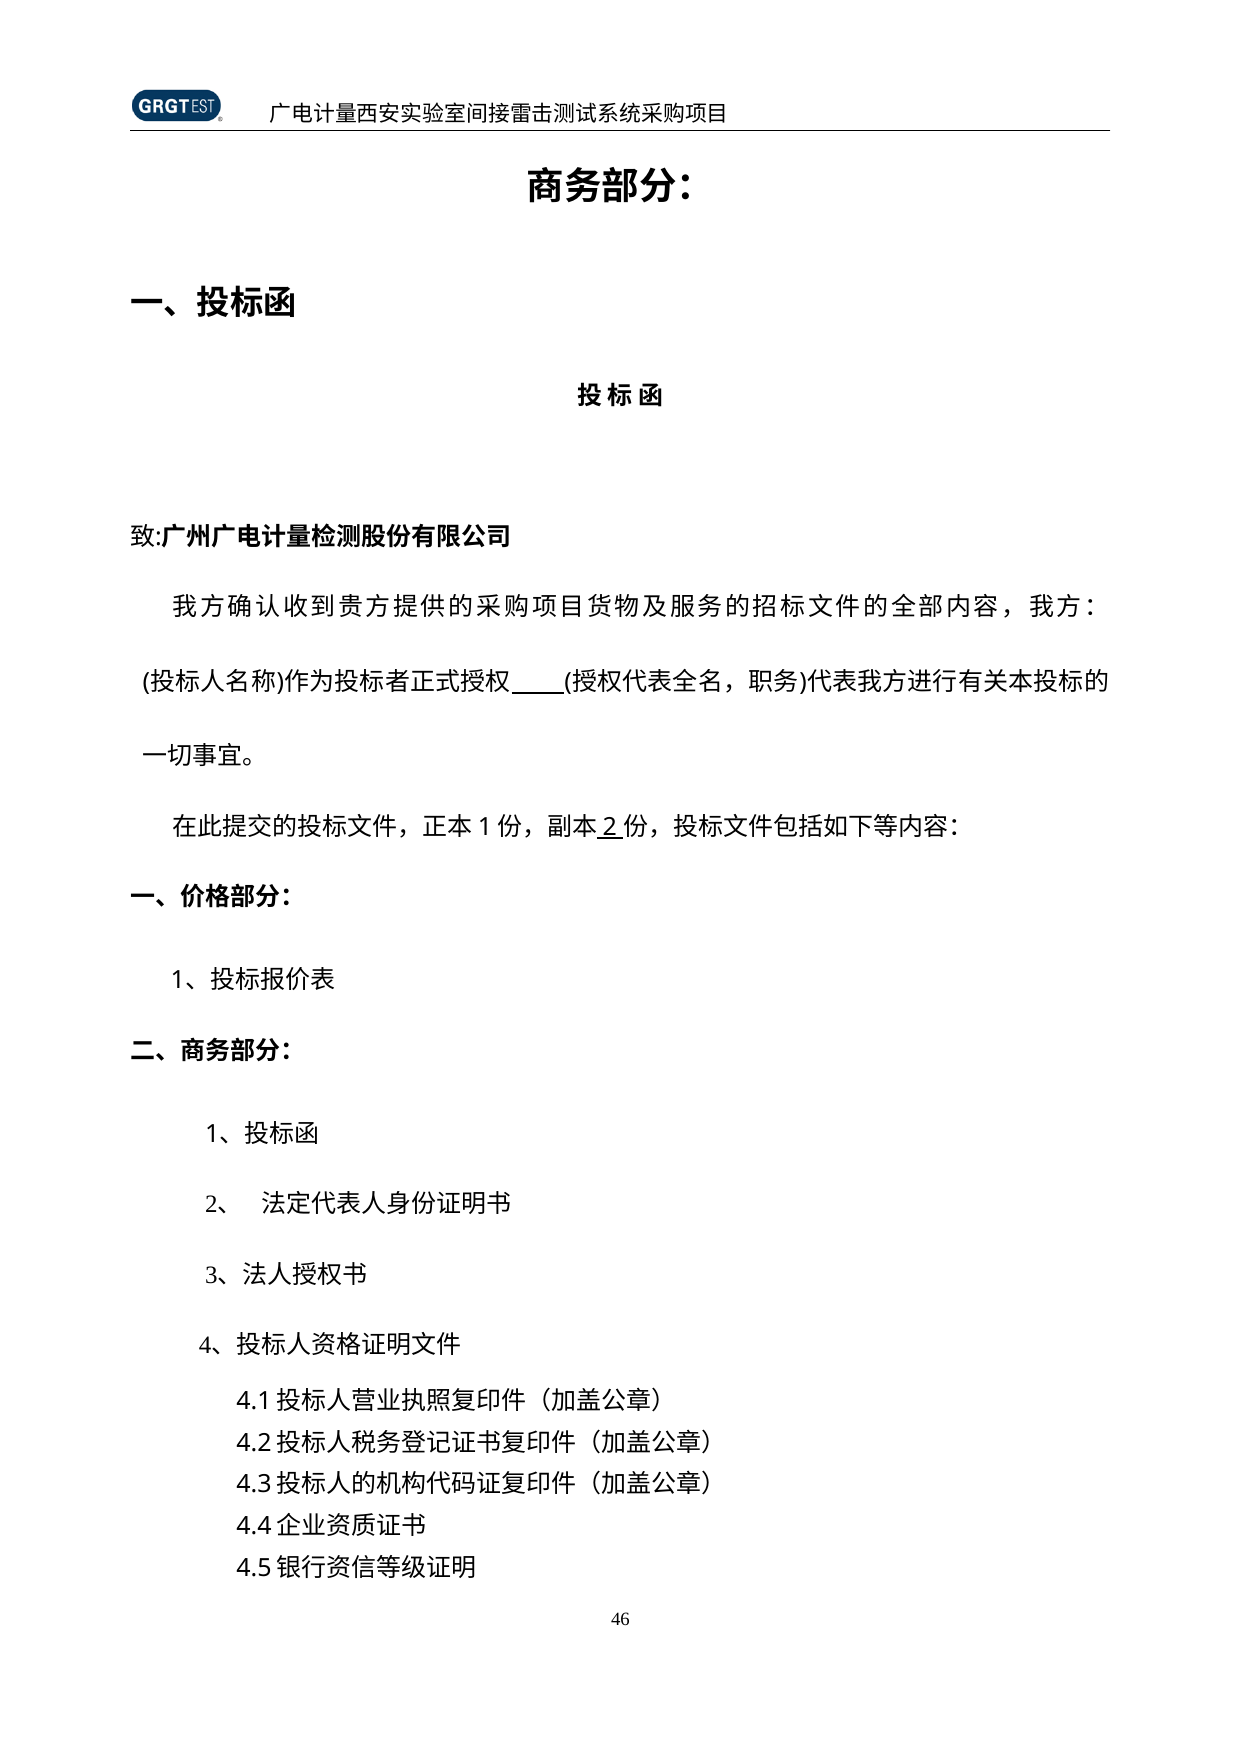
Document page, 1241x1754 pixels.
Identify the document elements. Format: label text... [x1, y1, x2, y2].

text 4.1投标人营业执照复印件（加盖公章） [174, 1381, 1110, 1417]
text 4.5银行资信等级证明 [174, 1547, 1110, 1583]
text 4.2投标人税务登记证书复印件（加盖公章） [174, 1422, 1110, 1458]
text 1、投标报价表 [130, 945, 1110, 1010]
list 法定代表人身份证明书 [205, 1169, 1110, 1234]
subtitle 一、投标函 [130, 267, 1110, 332]
list 3、法人授权书 [167, 1240, 1110, 1305]
subtitle 商务部分： [130, 151, 1110, 216]
list 4、投标人资格证明文件 [174, 1310, 1110, 1375]
picture [129, 88, 224, 122]
text 二、商务部分： [130, 1016, 1110, 1081]
text 1、投标函 [130, 1099, 1110, 1164]
text 4.3投标人的机构代码证复印件（加盖公章） [174, 1464, 1110, 1500]
text 投 标 函 [130, 361, 1110, 426]
text 4.4企业资质证书 [174, 1506, 1110, 1542]
text 致:广州广电计量检测股份有限公司 [130, 502, 1110, 567]
text 在此提交的投标文件，正本1份，副本 2 份，投标文件包括如下等内容： [130, 792, 1110, 857]
text 我方确认收到贵方提供的采购项目货物及服务的招标文件的全部内容，我方： (投标人名称)作为投标者正式授权 (授权代表全名，职务)代表我方进行有关本投标的一切事宜。 [142, 572, 1110, 786]
text 一、价格部分： [130, 862, 1110, 927]
